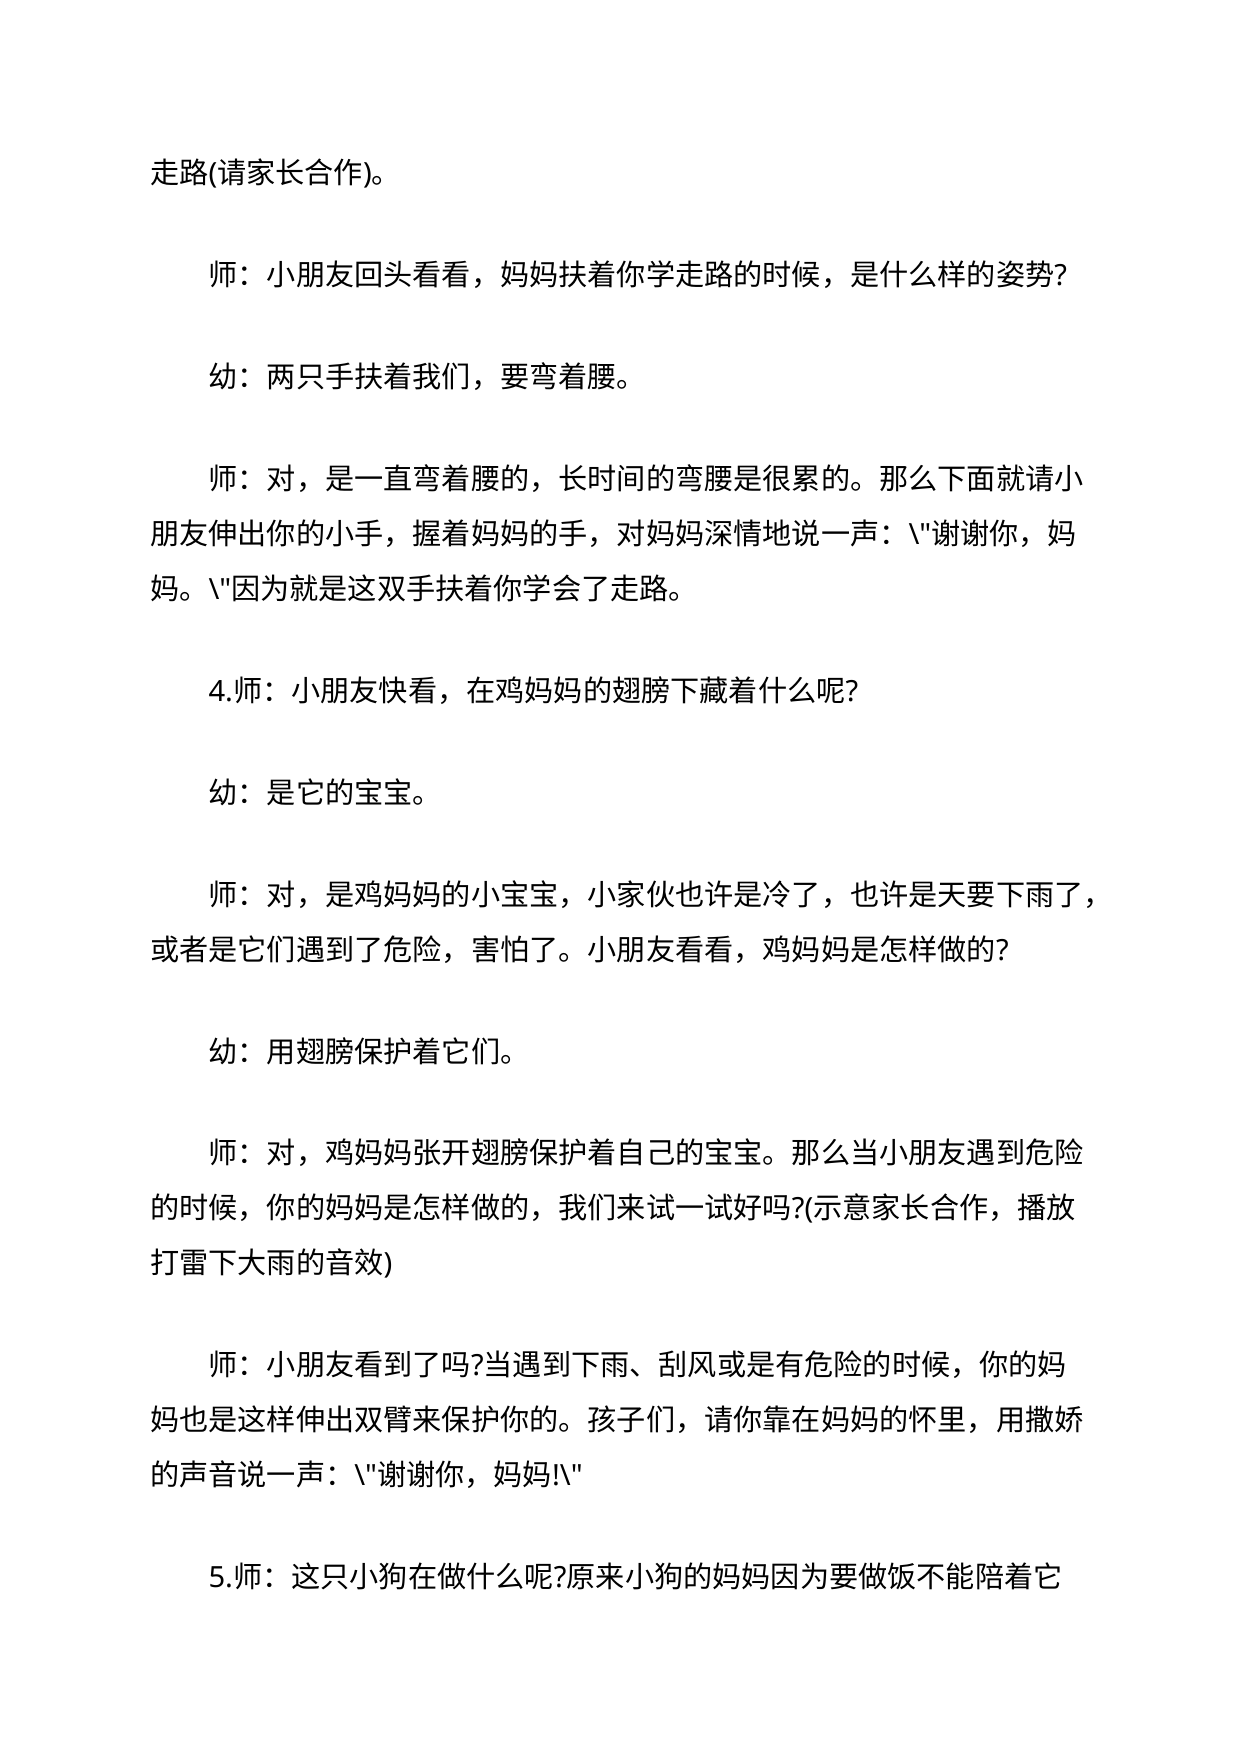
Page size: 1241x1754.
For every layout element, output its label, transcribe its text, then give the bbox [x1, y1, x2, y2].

text 师：对，是一直弯着腰的，长时间的弯腰是很累的。那么下面就请小朋友伸出你的小手，握着妈妈的手，对妈妈深情地说一声：\"谢谢你，妈妈。\"因为就是这双手扶着你学会了走路。 [150, 456, 1090, 608]
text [150, 1554, 1090, 1596]
text 师：对，是鸡妈妈的小宝宝，小家伙也许是冷了，也许是天要下雨了，或者是它们遇到了危险，害怕了。小朋友看看，鸡妈妈是怎样做的? [150, 871, 1090, 969]
text 4.师：小朋友快看，在鸡妈妈的翅膀下藏着什么呢? [150, 668, 1090, 710]
text 师：对，鸡妈妈张开翅膀保护着自己的宝宝。那么当小朋友遇到危险的时候，你的妈妈是怎样做的，我们来试一试好吗?(示意家长合作，播放打雷下大雨的音效) [150, 1130, 1090, 1282]
text 幼：用翅膀保护着它们。 [150, 1028, 1090, 1071]
text 师：小朋友回头看看，妈妈扶着你学走路的时候，是什么样的姿势? [150, 252, 1090, 294]
text 幼：是它的宝宝。 [150, 769, 1090, 812]
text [150, 150, 1090, 192]
text 师：小朋友看到了吗?当遇到下雨、刮风或是有危险的时候，你的妈妈也是这样伸出双臂来保护你的。孩子们，请你靠在妈妈的怀里，用撒娇的声音说一声：\"谢谢你，妈妈!\" [150, 1342, 1090, 1494]
text 幼：两只手扶着我们，要弯着腰。 [150, 354, 1090, 396]
